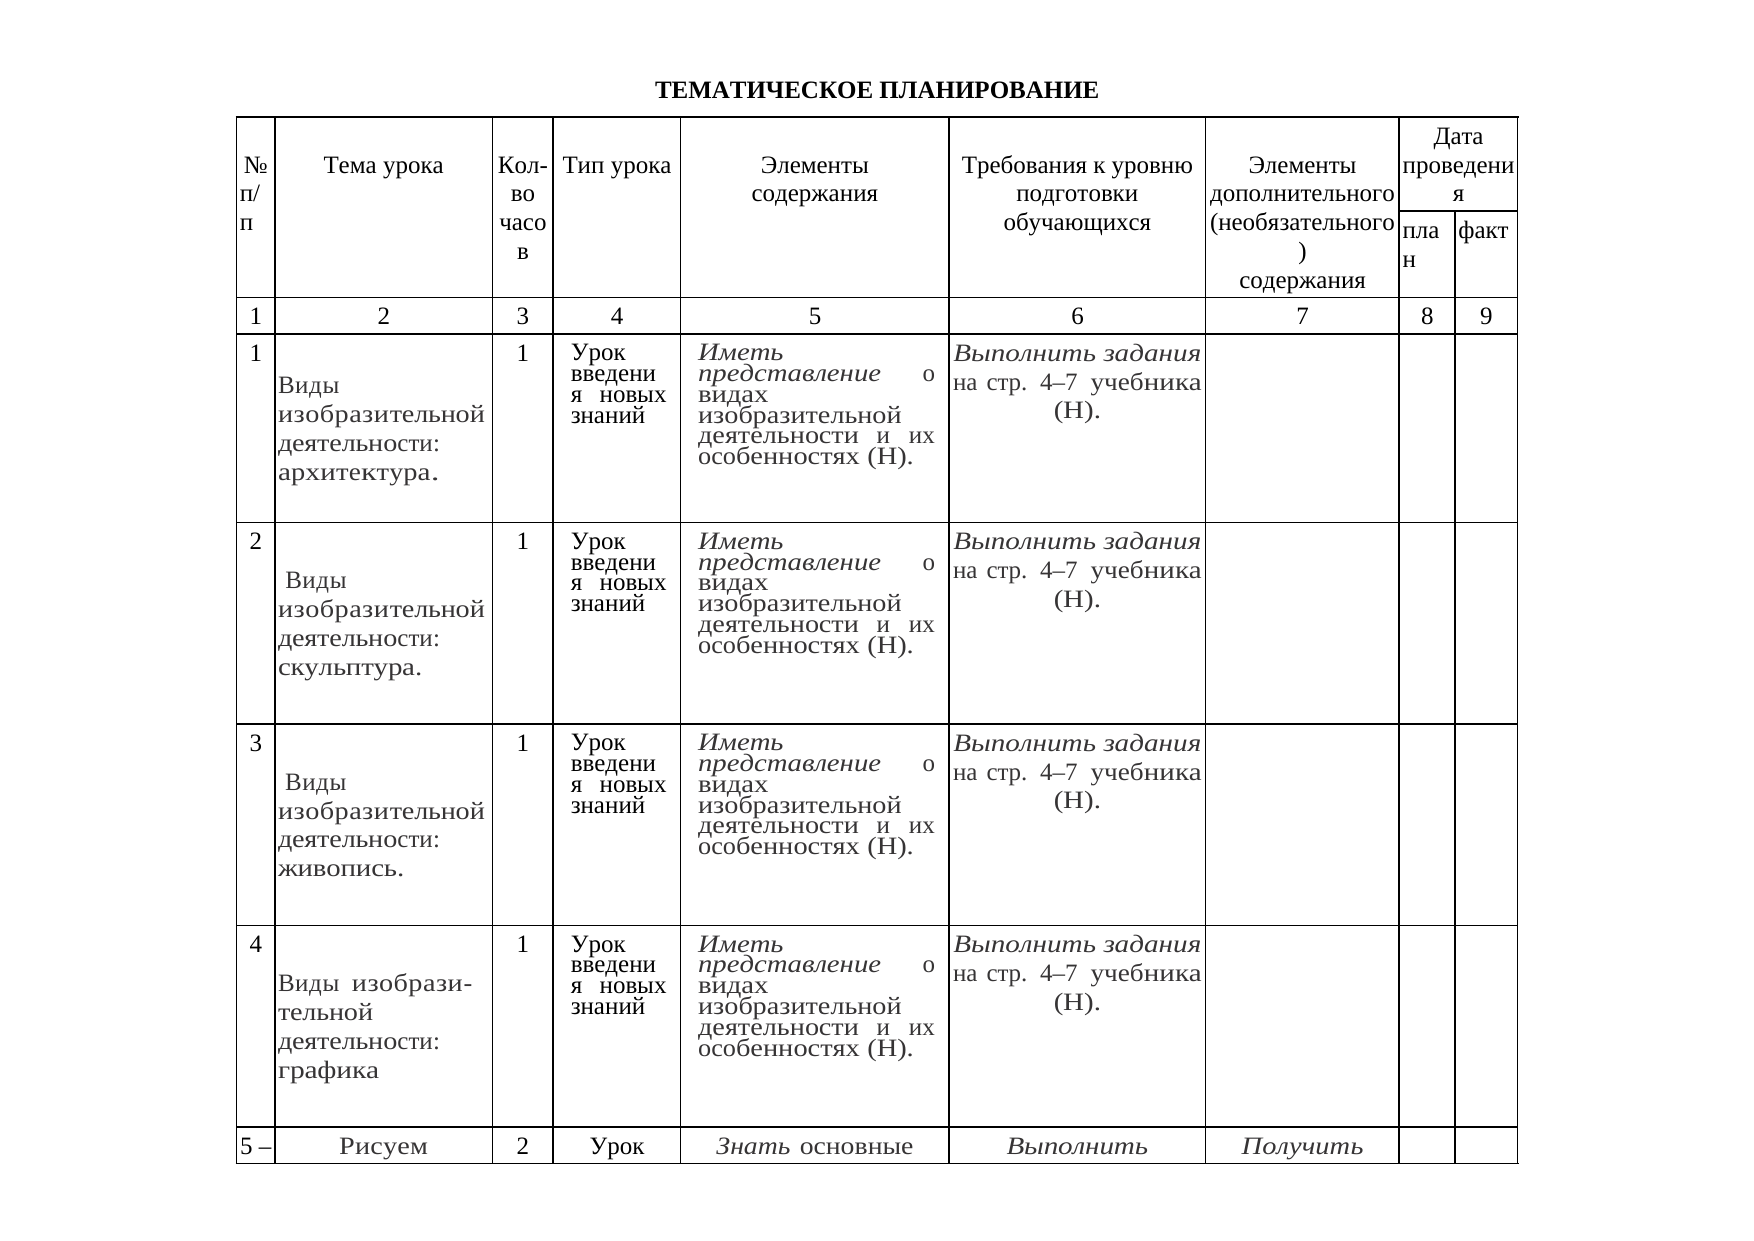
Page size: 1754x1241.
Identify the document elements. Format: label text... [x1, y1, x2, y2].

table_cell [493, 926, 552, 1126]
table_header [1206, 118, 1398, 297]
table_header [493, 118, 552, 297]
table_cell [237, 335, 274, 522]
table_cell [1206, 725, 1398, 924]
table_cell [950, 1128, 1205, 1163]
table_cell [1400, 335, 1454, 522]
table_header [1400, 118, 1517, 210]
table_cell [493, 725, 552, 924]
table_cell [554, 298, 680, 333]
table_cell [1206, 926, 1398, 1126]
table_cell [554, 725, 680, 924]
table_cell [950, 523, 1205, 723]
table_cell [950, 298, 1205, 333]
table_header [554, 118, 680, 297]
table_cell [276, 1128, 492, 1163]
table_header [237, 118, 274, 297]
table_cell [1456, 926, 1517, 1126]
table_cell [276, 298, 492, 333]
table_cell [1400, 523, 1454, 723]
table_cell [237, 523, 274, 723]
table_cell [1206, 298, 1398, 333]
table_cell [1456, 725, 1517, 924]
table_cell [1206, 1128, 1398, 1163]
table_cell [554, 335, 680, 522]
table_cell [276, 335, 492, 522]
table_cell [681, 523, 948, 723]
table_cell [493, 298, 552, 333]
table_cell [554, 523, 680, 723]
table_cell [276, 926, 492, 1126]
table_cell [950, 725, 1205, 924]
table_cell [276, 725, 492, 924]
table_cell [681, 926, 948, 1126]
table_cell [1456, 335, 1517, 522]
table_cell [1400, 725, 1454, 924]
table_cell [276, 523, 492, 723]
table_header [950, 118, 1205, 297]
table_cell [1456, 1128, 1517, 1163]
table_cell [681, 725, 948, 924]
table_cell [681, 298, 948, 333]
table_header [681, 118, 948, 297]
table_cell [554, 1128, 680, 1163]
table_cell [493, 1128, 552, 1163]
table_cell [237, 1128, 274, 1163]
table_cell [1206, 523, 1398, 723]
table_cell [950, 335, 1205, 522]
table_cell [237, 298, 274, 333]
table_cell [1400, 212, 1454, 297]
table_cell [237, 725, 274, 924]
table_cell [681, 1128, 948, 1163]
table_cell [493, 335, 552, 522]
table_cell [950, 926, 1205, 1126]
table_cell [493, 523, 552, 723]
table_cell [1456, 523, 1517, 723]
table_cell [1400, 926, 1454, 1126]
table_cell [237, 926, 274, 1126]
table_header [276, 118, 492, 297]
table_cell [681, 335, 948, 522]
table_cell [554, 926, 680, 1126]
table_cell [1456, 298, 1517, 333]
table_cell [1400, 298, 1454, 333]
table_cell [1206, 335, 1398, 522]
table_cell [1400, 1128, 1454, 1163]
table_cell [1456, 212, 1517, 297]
text Тематическое планирование [75, 75, 1679, 104]
